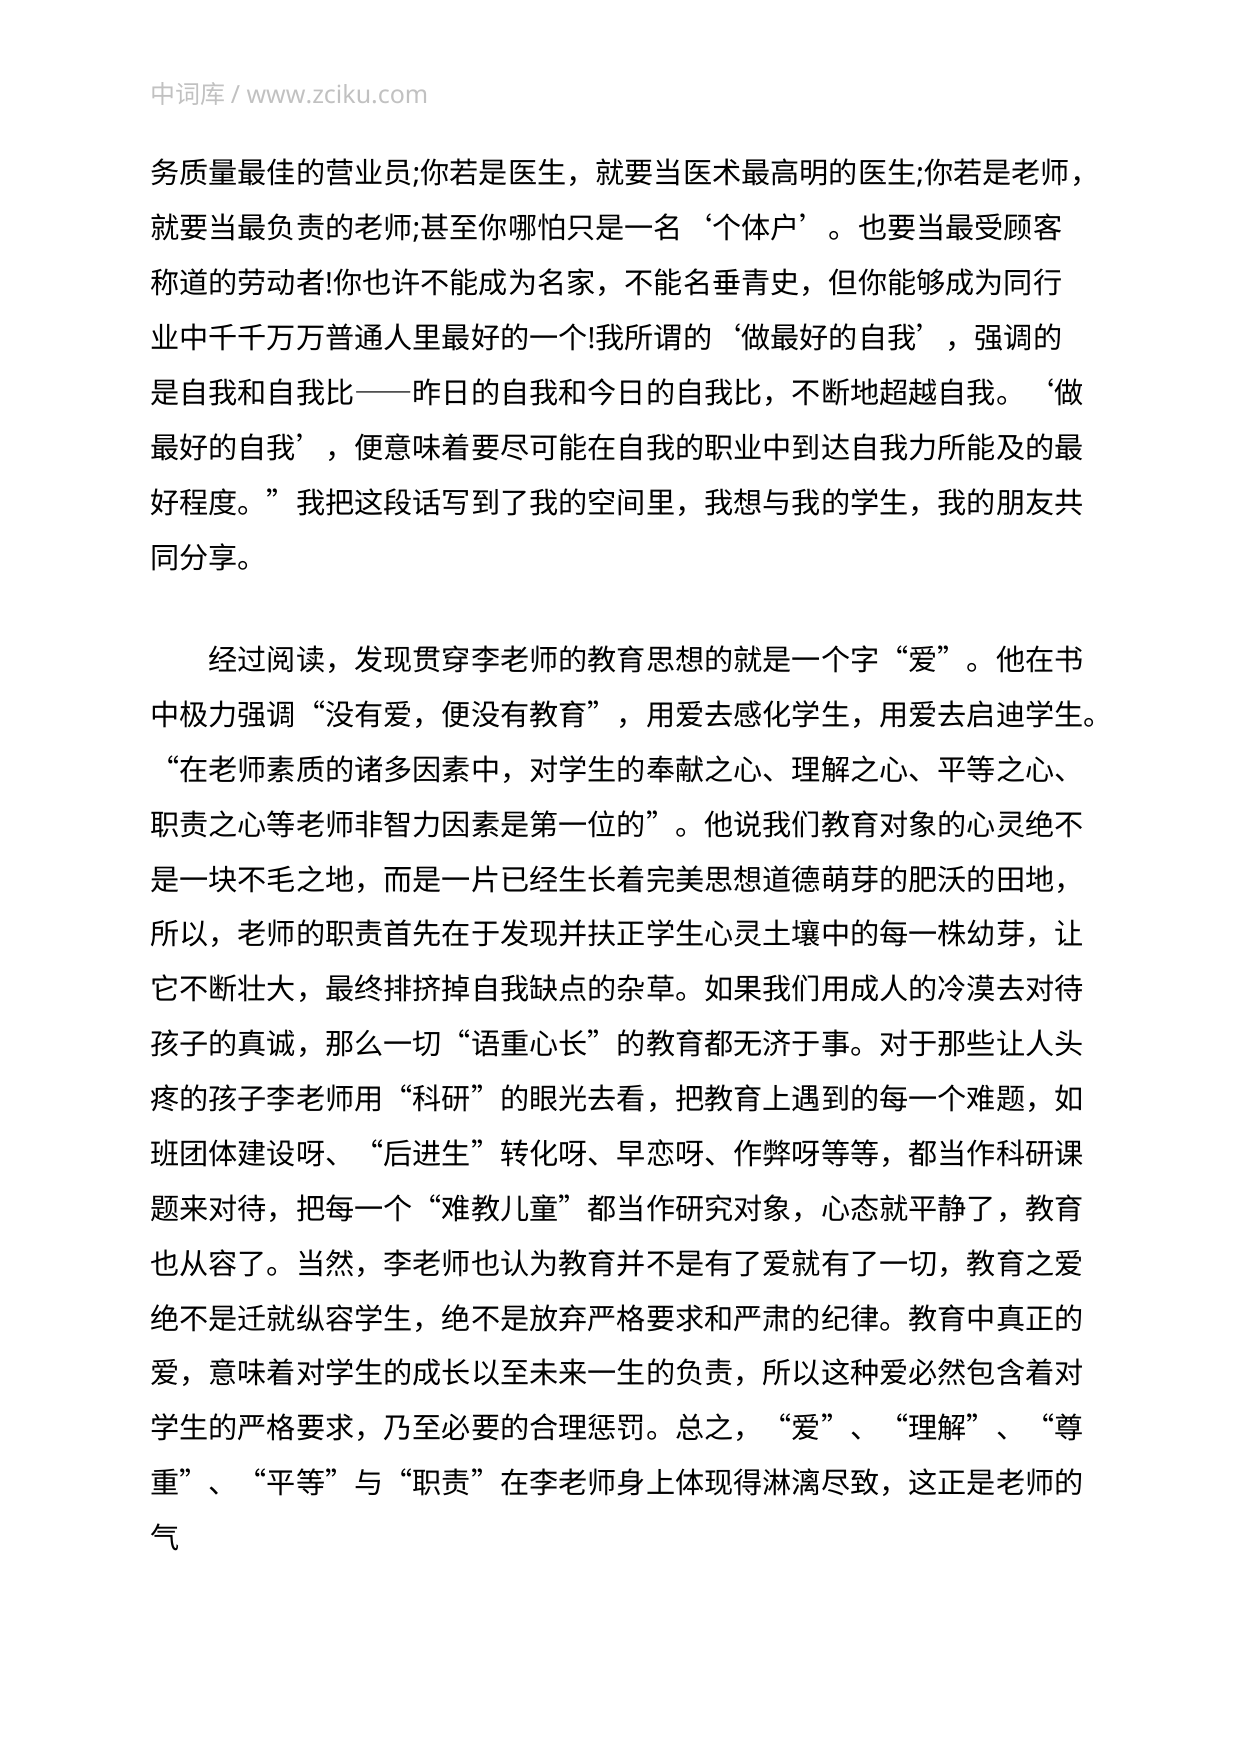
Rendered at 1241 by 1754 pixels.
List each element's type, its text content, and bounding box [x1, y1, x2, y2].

text 经过阅读，发现贯穿李老师的教育思想的就是一个字“爱”。他在书中极力强调“没有爱，便没有教育”，用爱去感化学生，用爱去启迪学生。“在老师素质的诸多因素中，对学生的奉献之心、理解之心、平等之心、职责之心等老师非智力因素是第一位的”。他说我们教育对象的心灵绝不是一块不毛之地，而是一片已经生长着完美思想道德萌芽的肥沃的田地，所以，老师的职责首先在于发现并扶正学生心灵土壤中的每一株幼芽，让它不断壮大，最终排挤掉自我缺点的杂草。如果我们用成人的冷漠去对待孩子的真诚，那么一切“语重心长”的教育都无济于事。对于那些让人头疼的孩子李老师用“科研”的眼光去看，把教育上遇到的每一个难题，如班团体建设呀、“后进生”转化呀、早恋呀、作弊呀等等，都当作科研课题来对待，把每一个“难教儿童”都当作研究对象，心态就平静了，教育也从容了。当然，李老师也认为教育并不是有了爱就有了一切，教育之爱绝不是迁就纵容学生，绝不是放弃严格要求和严肃的纪律。教育中真正的爱，意味着对学生的成长以至未来一生的负责，所以这种爱必然包含着对学生的严格要求，乃至必要的合理惩罚。总之，“爱”、“理解”、“尊重”、“平等”与“职责”在李老师身上体现得淋漓尽致，这正是老师的气 [150, 636, 1090, 1557]
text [150, 150, 1090, 577]
